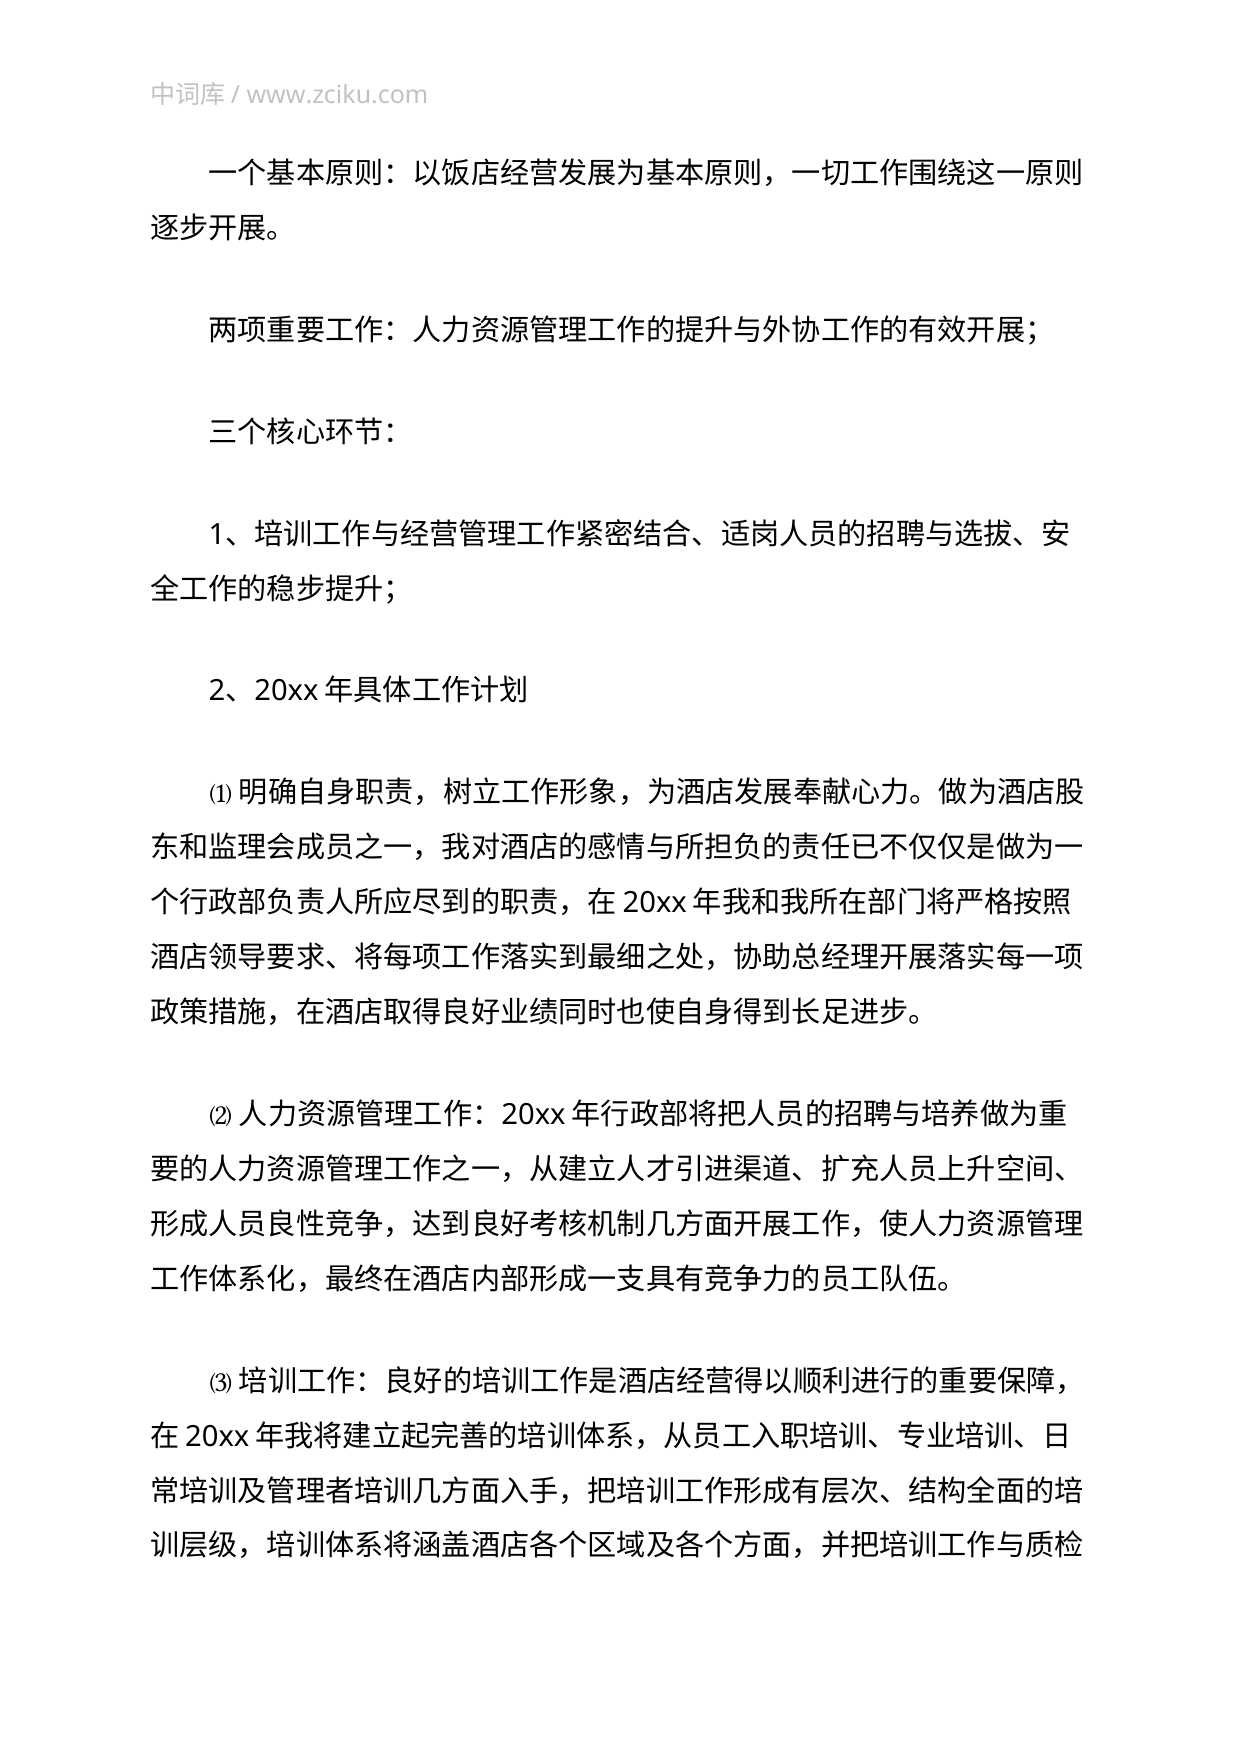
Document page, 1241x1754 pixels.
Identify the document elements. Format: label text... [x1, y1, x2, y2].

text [150, 1357, 1090, 1564]
text 两项重要工作：人力资源管理工作的提升与外协工作的有效开展； [150, 307, 1090, 349]
text ⑵人力资源管理工作：20xx年行政部将把人员的招聘与培养做为重要的人力资源管理工作之一，从建立人才引进渠道、扩充人员上升空间、形成人员良性竞争，达到良好考核机制几方面开展工作，使人力资源管理工作体系化，最终在酒店内部形成一支具有竞争力的员工队伍。 [150, 1091, 1090, 1298]
text ⑴明确自身职责，树立工作形象，为酒店发展奉献心力。做为酒店股东和监理会成员之一，我对酒店的感情与所担负的责任已不仅仅是做为一个行政部负责人所应尽到的职责，在20xx年我和我所在部门将严格按照酒店领导要求、将每项工作落实到最细之处，协助总经理开展落实每一项政策措施，在酒店取得良好业绩同时也使自身得到长足进步。 [150, 769, 1090, 1031]
text 一个基本原则：以饭店经营发展为基本原则，一切工作围绕这一原则逐步开展。 [150, 150, 1090, 247]
text 三个核心环节： [150, 408, 1090, 451]
text 2、20xx年具体工作计划 [150, 667, 1090, 709]
text 1、培训工作与经营管理工作紧密结合、适岗人员的招聘与选拔、安全工作的稳步提升； [150, 510, 1090, 607]
